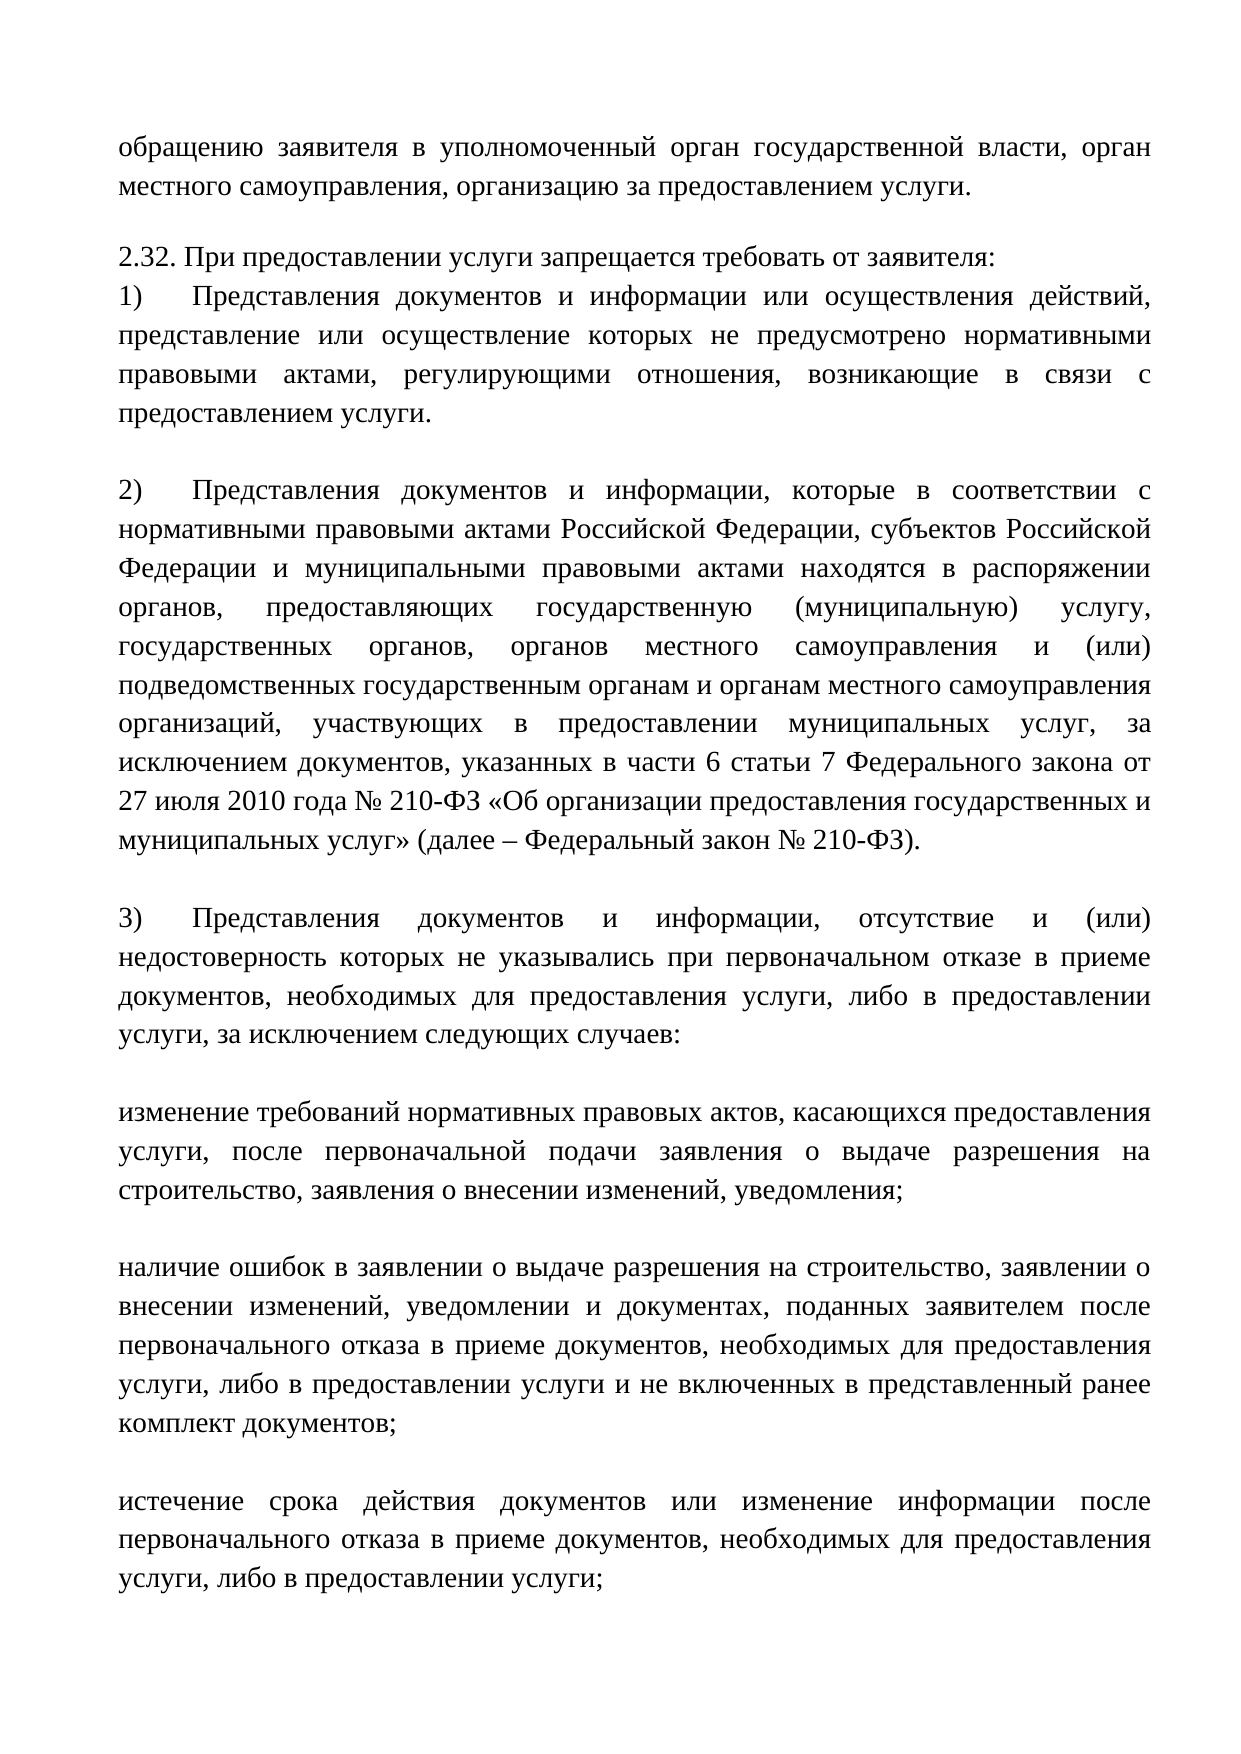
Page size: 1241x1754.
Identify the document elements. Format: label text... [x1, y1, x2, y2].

text 2.32. При предоставлении услуги запрещается требовать от заявителя: [118, 239, 1152, 273]
text наличие ошибок в заявлении о выдаче разрешения на строительство, заявлении о внесении изменений, уведомлении и документах, поданных заявителем после первоначального отказа в приеме документов, необходимых для предоставления услуги, либо в предоставлении услуги и не включенных в представленный ранее комплект документов; [118, 1249, 1152, 1438]
text изменение требований нормативных правовых актов, касающихся предоставления услуги, после первоначальной подачи заявления о выдаче разрешения на строительство, заявления о внесении изменений, уведомления; [118, 1094, 1152, 1205]
text 1) Представления документов и информации или осуществления действий, представление или осуществление которых не предусмотрено нормативными правовыми актами, регулирующими отношения, возникающие в связи с предоставлением услуги. [118, 278, 1152, 428]
text 3) Представления документов и информации, отсутствие и (или) недостоверность которых не указывались при первоначальном отказе в приеме документов, необходимых для предоставления услуги, либо в предоставлении услуги, за исключением следующих случаев: [118, 900, 1152, 1050]
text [118, 129, 1152, 202]
text 2) Представления документов и информации, которые в соответствии с нормативными правовыми актами Российской Федерации, субъектов Российской Федерации и муниципальными правовыми актами находятся в распоряжении органов, предоставляющих государственную (муниципальную) услугу, государственных органов, органов местного самоуправления и (или) подведомственных государственным органам и органам местного самоуправления организаций, участвующих в предоставлении муниципальных услуг, за исключением документов, указанных в части 6 статьи 7 Федерального закона от 27 июля 2010 года № 210-ФЗ «Об организации предоставления государственных и муниципальных услуг» (далее – Федеральный закон № 210-ФЗ). [118, 472, 1152, 856]
text истечение срока действия документов или изменение информации после первоначального отказа в приеме документов, необходимых для предоставления услуги, либо в предоставлении услуги; [118, 1483, 1152, 1594]
